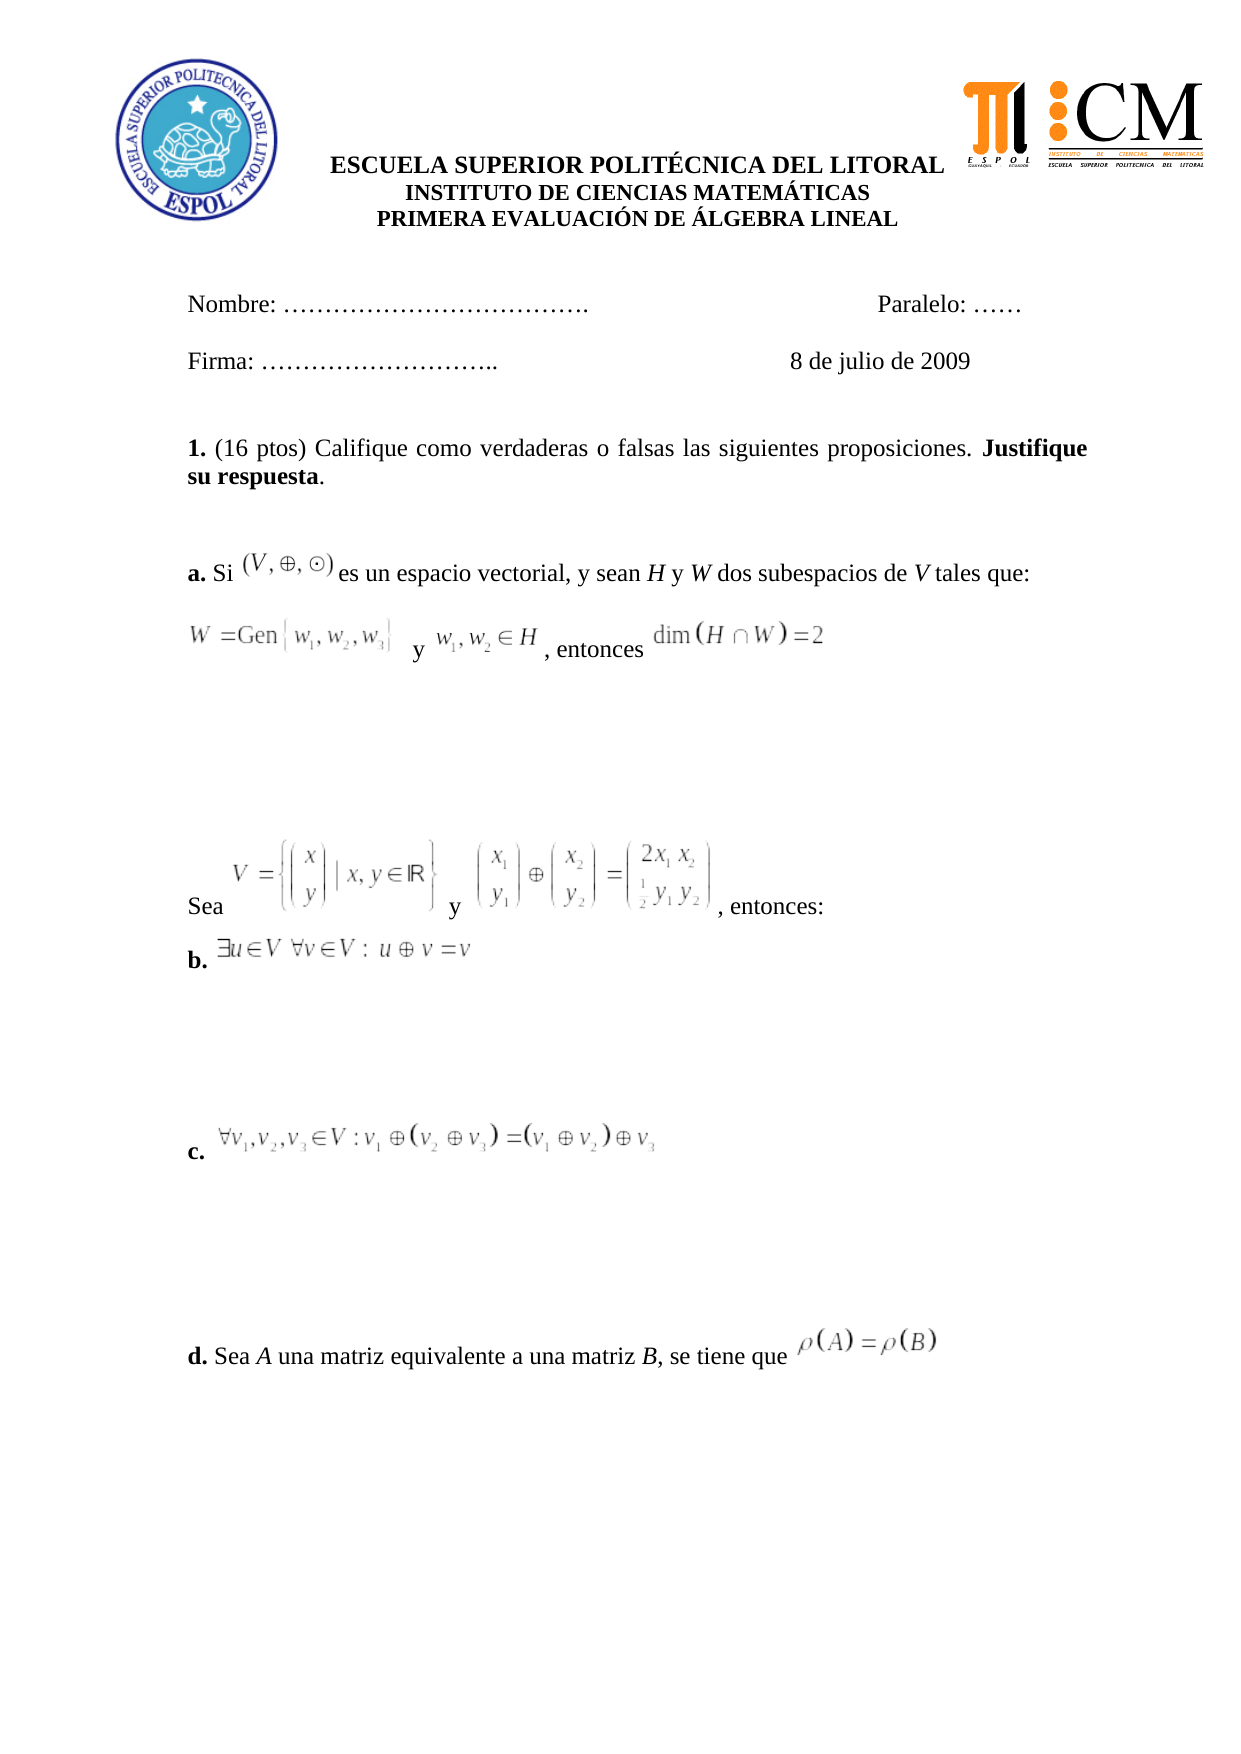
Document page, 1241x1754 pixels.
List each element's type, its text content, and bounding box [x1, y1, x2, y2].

text b. [187, 934, 1087, 973]
text Nombre: ………………………………. Paralelo: …… [187, 289, 1087, 318]
picture [956, 75, 1213, 174]
text PRIMERA EVALUACIÓN DE ÁLGEBRA LINEAL [187, 205, 1087, 231]
text INSTITUTO DE CIENCIAS MATEMÁTICAS [282, 179, 1087, 205]
text Sea y , entonces: [187, 835, 1087, 920]
text Firma: ……………………….. 8 de julio de 2009 [187, 346, 1087, 375]
text c. [187, 1117, 1087, 1164]
text y , entonces [187, 616, 1087, 663]
text a. Si es un espacio vectorial, y sean H y W dos subespacios de V tales que: [187, 548, 1087, 587]
picture [112, 56, 282, 225]
text d. Sea A una matriz equivalente a una matriz B, se tiene que [187, 1323, 1087, 1370]
text ESCUELA SUPERIOR POLITÉCNICA DEL LITORAL [282, 150, 1087, 179]
text 1. (16 ptos) Califique como verdaderas o falsas las siguientes proposiciones. Justifique su respuesta. [187, 433, 1087, 490]
